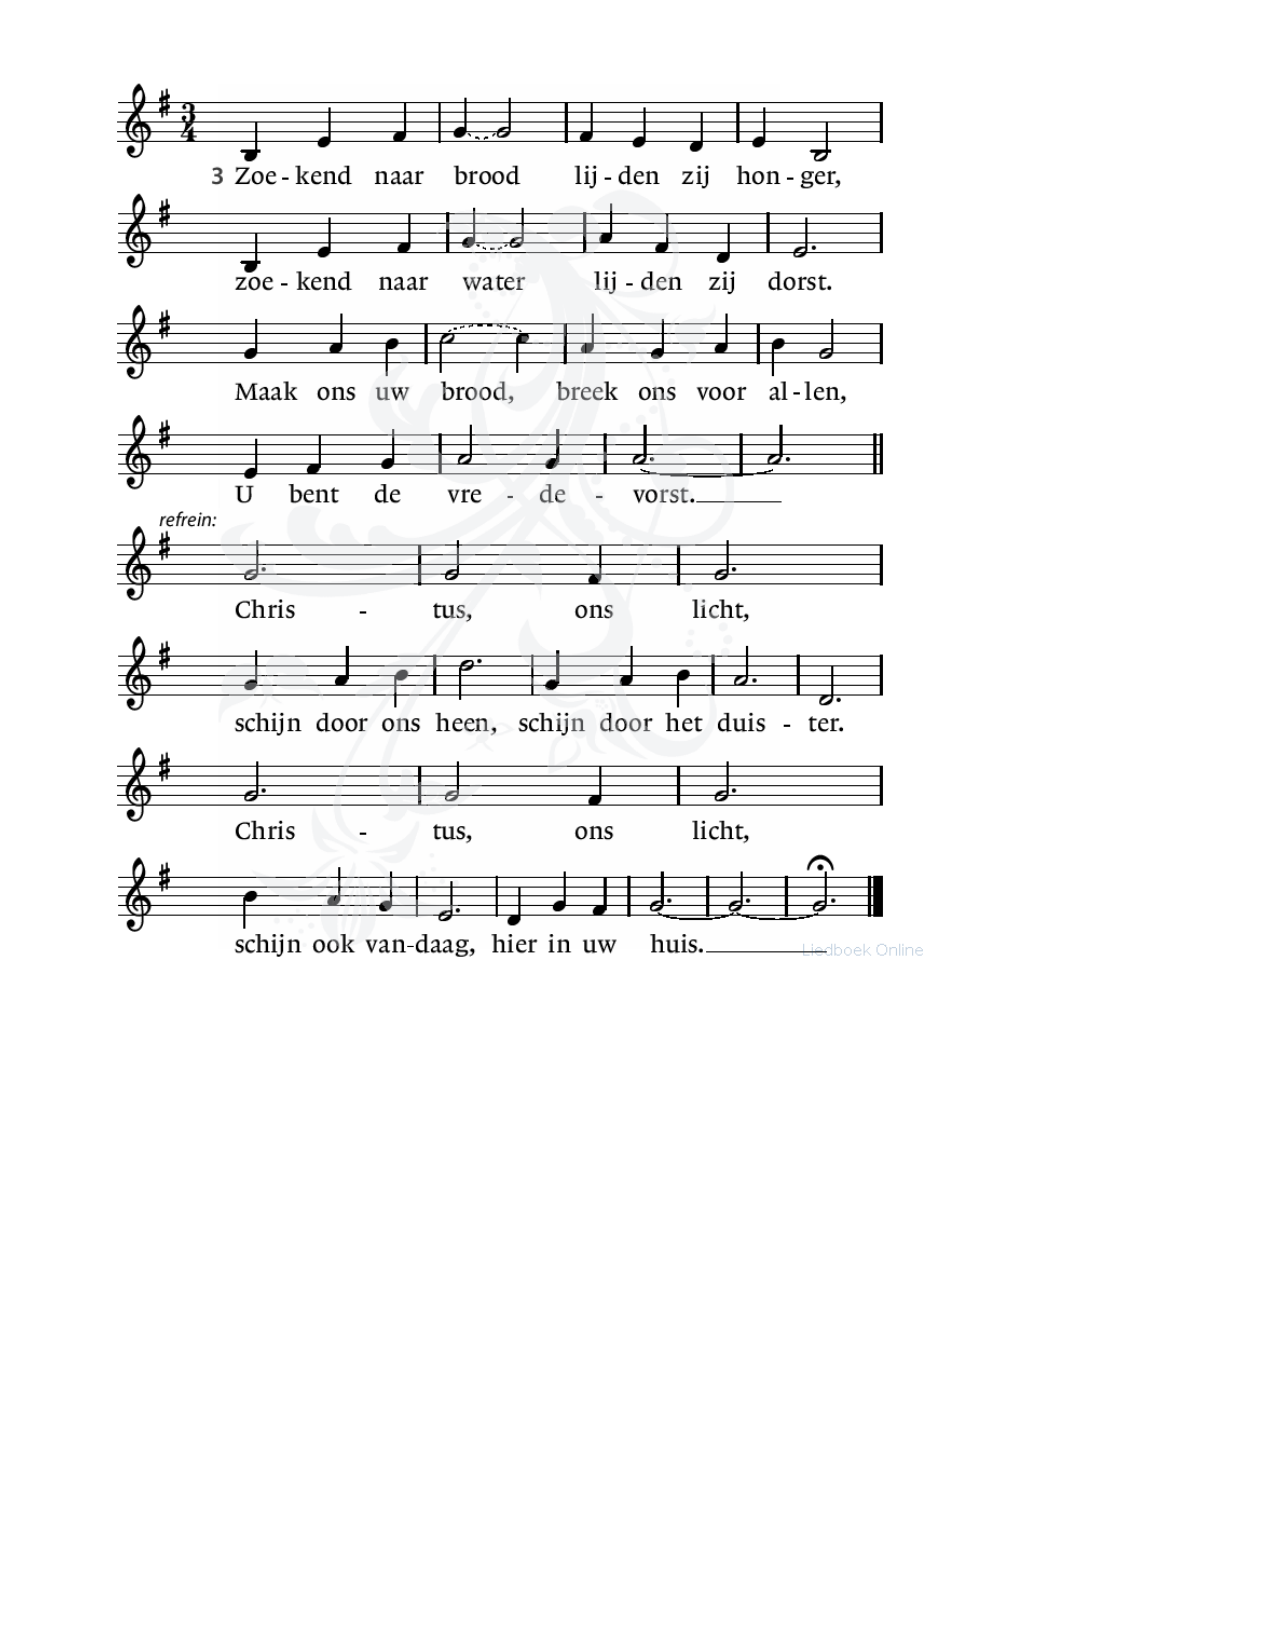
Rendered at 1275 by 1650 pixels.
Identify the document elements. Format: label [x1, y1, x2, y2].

picture [75, 75, 924, 960]
